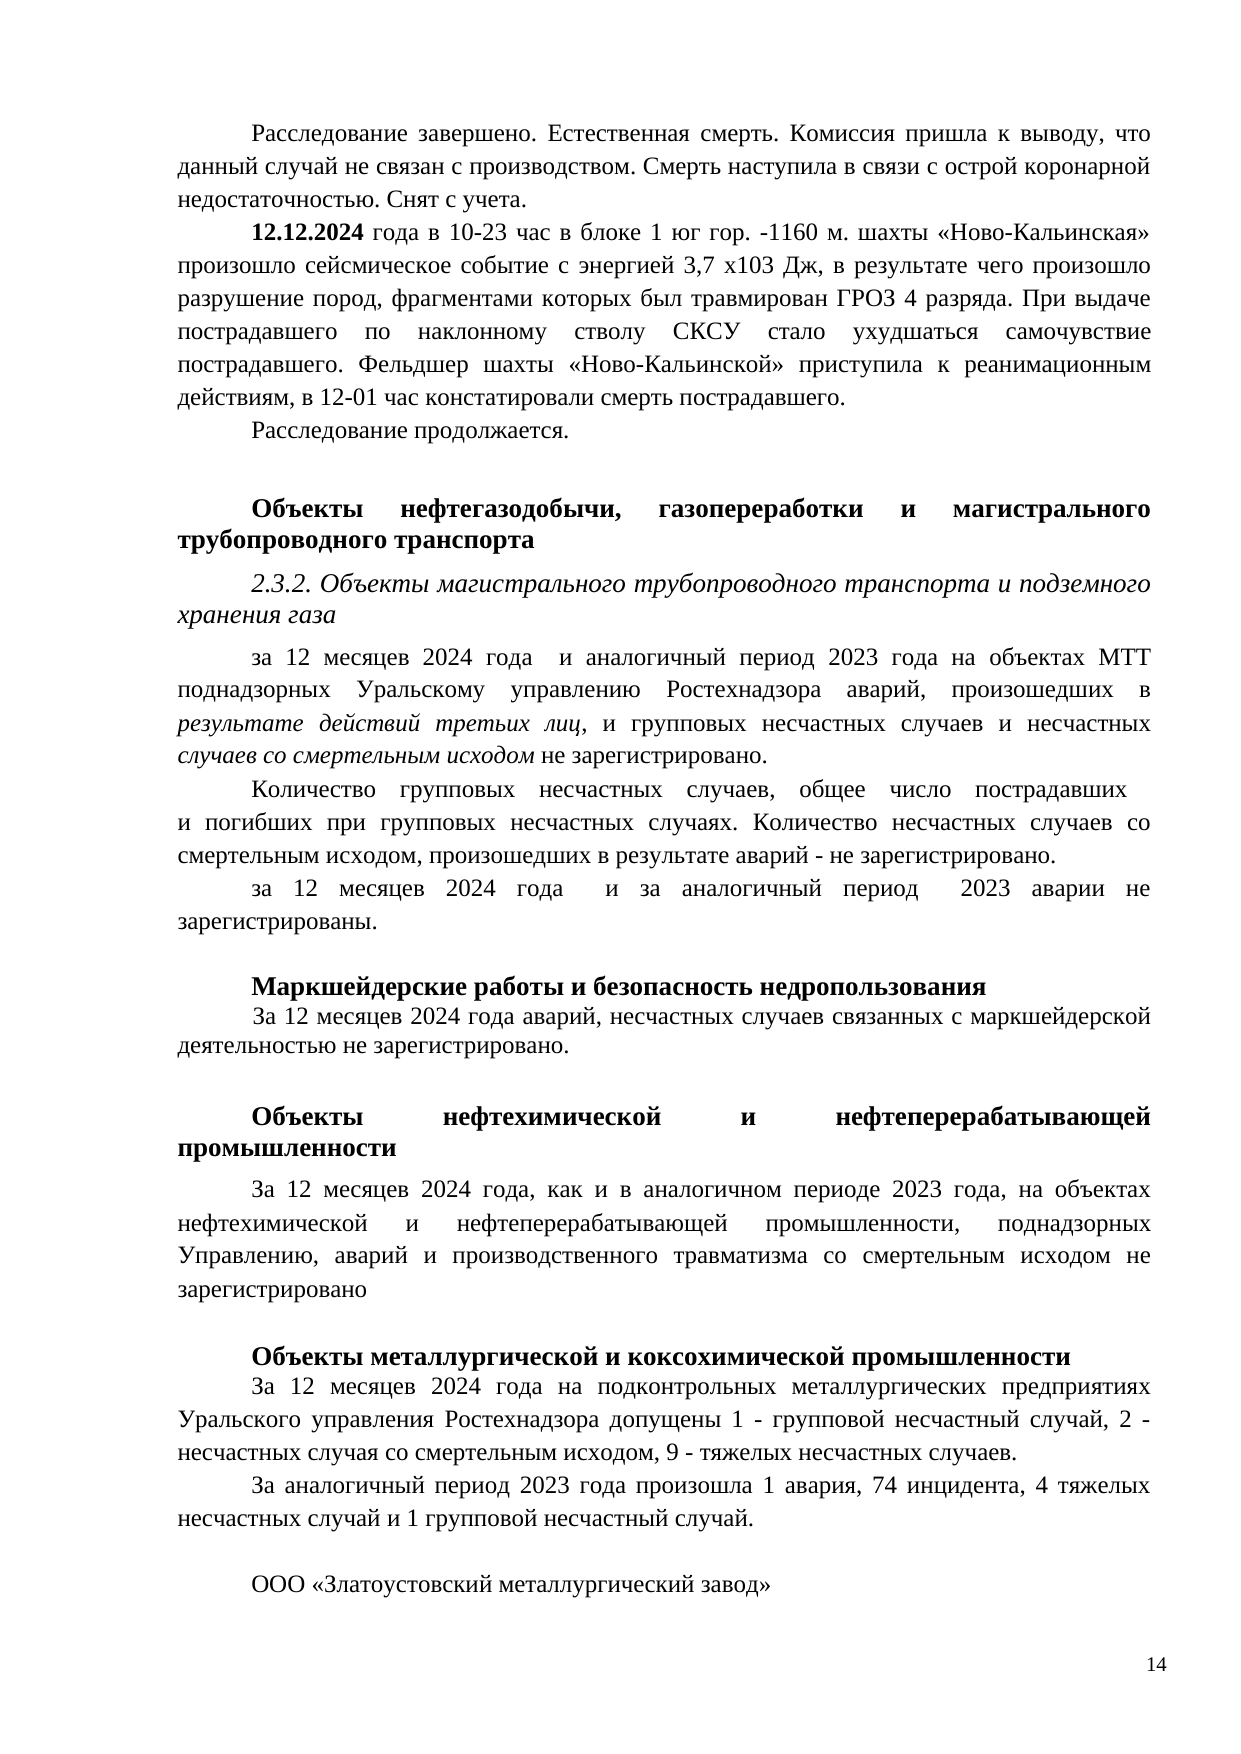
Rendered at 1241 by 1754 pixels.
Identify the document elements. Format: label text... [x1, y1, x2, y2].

text Расследование продолжается. [177, 415, 1152, 444]
text Маркшейдерские работы и безопасность недропользования [177, 970, 1152, 1001]
text ООО «Златоустовский металлургический завод» [177, 1569, 1152, 1598]
text Расследование завершено. Естественная смерть. Комиссия пришла к выводу, что данный случай не связан с производством. Смерть наступила в связи с острой коронарной недостаточностью. Снят с учета. [177, 118, 1152, 213]
text за 12 месяцев 2024 года и аналогичный период 2023 года на объектах МТТ поднадзорных Уральскому управлению Ростехнадзора аварий, произошедших в результате действий третьих лиц, и групповых несчастных случаев и несчастных случаев со смертельным исходом не зарегистрировано. [177, 642, 1152, 769]
text За аналогичный период 2023 года произошла 1 авария, 74 инцидента, 4 тяжелых несчастных случай и 1 групповой несчастный случай. [177, 1470, 1152, 1532]
text Объекты нефтехимической и нефтеперерабатывающей промышленности [177, 1100, 1152, 1162]
text За 12 месяцев 2024 года на подконтрольных металлургических предприятиях Уральского управления Ростехнадзора допущены 1 - групповой несчастный случай, 2 - несчастных случая со смертельным исходом, 9 - тяжелых несчастных случаев. [177, 1371, 1152, 1466]
text 12.12.2024 года в 10-23 час в блоке 1 юг гор. -1160 м. шахты «Ново-Кальинская» произошло сейсмическое событие с энергией 3,7 х103 Дж, в результате чего произошло разрушение пород, фрагментами которых был травмирован ГРОЗ 4 разряда. При выдаче пострадавшего по наклонному стволу СКСУ стало ухудшаться самочувствие пострадавшего. Фельдшер шахты «Ново-Кальинской» приступила к реанимационным действиям, в 12-01 час констатировали смерть пострадавшего. [177, 217, 1152, 411]
text За 12 месяцев 2024 года, как и в аналогичном периоде 2023 года, на объектах нефтехимической и нефтеперерабатывающей промышленности, поднадзорных Управлению, аварий и производственного травматизма со смертельным исходом не зарегистрировано [177, 1174, 1152, 1302]
text за 12 месяцев 2024 года и за аналогичный период 2023 аварии не зарегистрированы. [177, 873, 1152, 934]
text Объекты металлургической и коксохимической промышленности [177, 1340, 1152, 1371]
text 2.3.2. Объекты магистрального трубопроводного транспорта и подземного хранения газа [177, 567, 1152, 629]
text Количество групповых несчастных случаев, общее число пострадавших и погибших при групповых несчастных случаях. Количество несчастных случаев со смертельным исходом, произошедших в результате аварий - не зарегистрировано. [177, 774, 1152, 868]
text За 12 месяцев 2024 года аварий, несчастных случаев связанных с маркшейдерской деятельностью не зарегистрировано. [177, 1001, 1152, 1058]
text Объекты нефтегазодобычи, газопереработки и магистрального трубопроводного транспорта [177, 492, 1152, 554]
